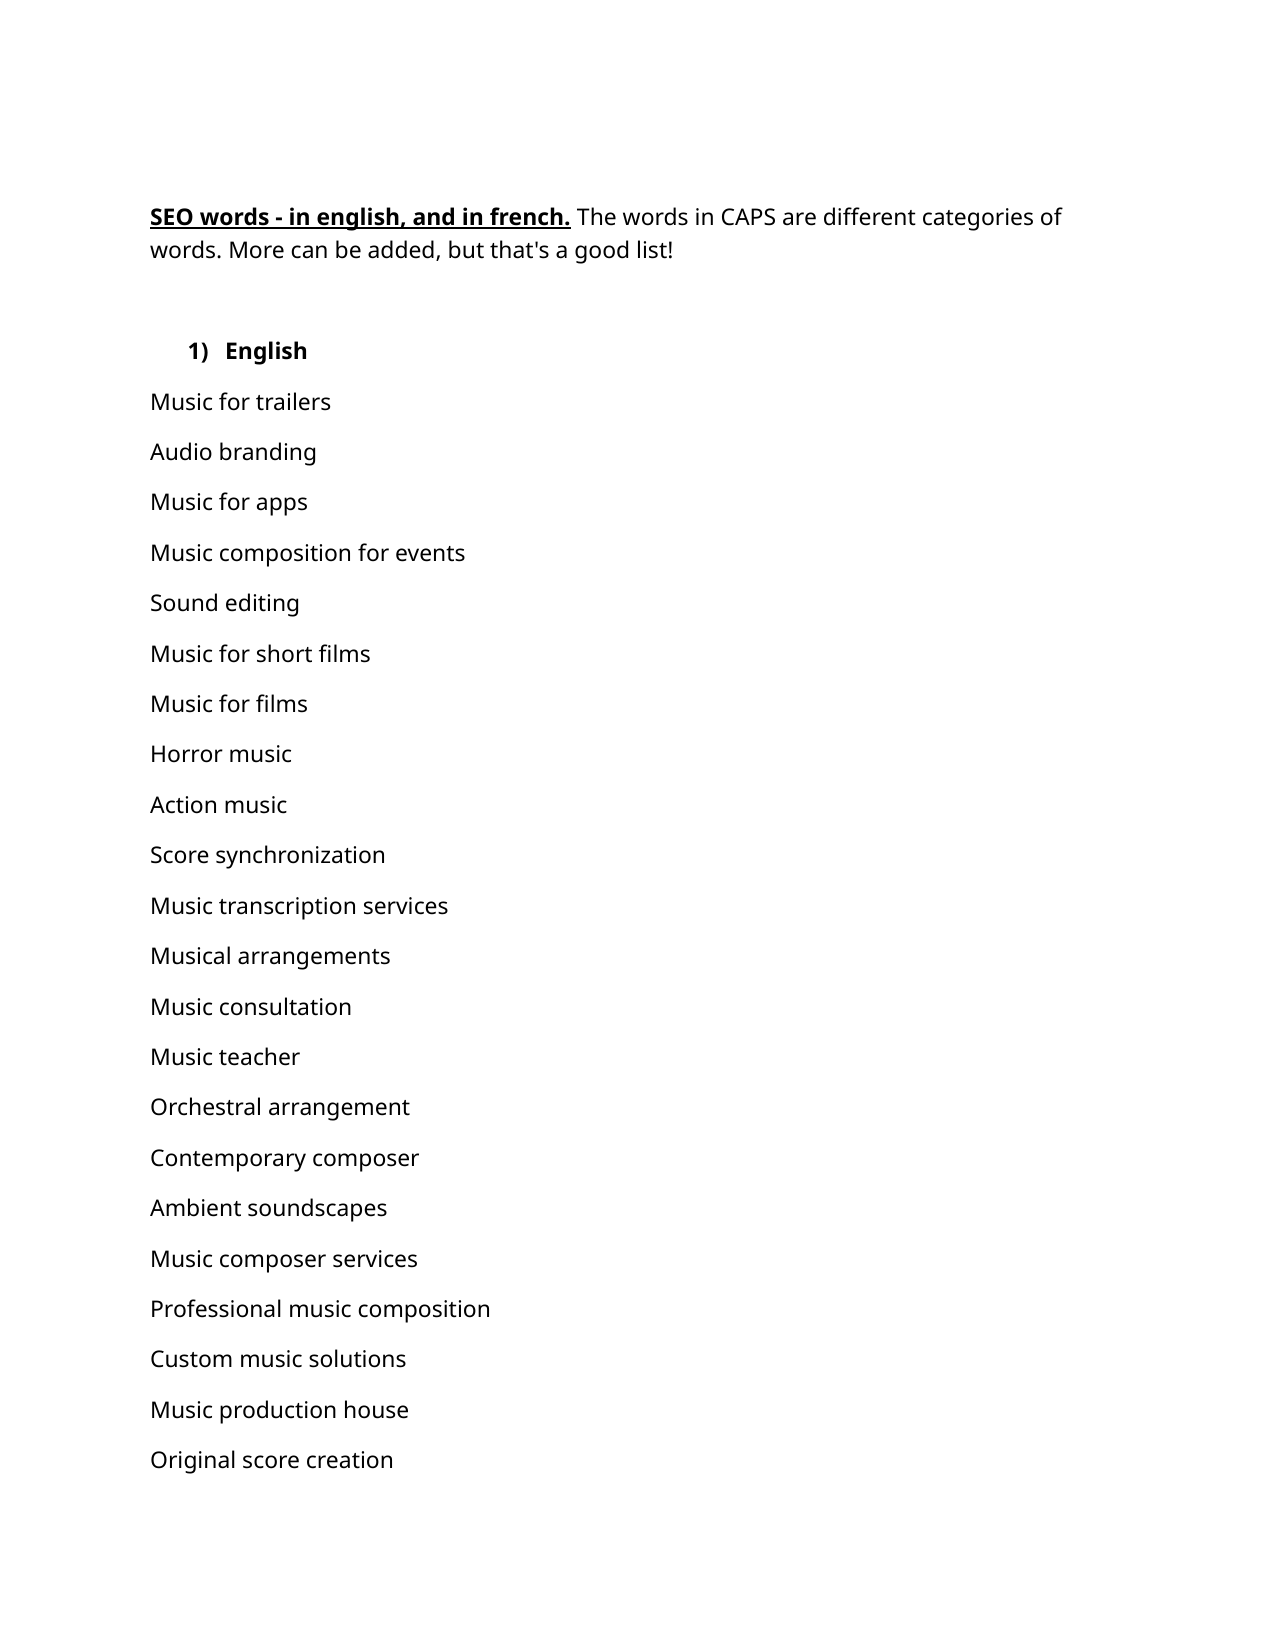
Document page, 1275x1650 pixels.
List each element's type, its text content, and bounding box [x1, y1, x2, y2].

text Musical arrangements [150, 940, 1125, 971]
text Music composition for events [150, 537, 1125, 568]
text Music production house [150, 1394, 1125, 1425]
text Score synchronization [150, 839, 1125, 870]
text Sound editing [150, 587, 1125, 618]
text Ambient soundscapes [150, 1192, 1125, 1223]
text Music teacher [150, 1041, 1125, 1072]
text Music consultation [150, 990, 1125, 1022]
text Audio branding [150, 436, 1125, 467]
text Custom music solutions [150, 1343, 1125, 1374]
text Music composer services [150, 1242, 1125, 1274]
text Horror music [150, 738, 1125, 769]
text Music for apps [150, 486, 1125, 517]
text Action music [150, 789, 1125, 820]
text Contemporary composer [150, 1142, 1125, 1173]
text Music transcription services [150, 889, 1125, 921]
text Music for films [150, 688, 1125, 719]
list English [187, 335, 1125, 366]
text Professional music composition [150, 1293, 1125, 1324]
text Music for trailers [150, 385, 1125, 417]
text Original score creation [150, 1444, 1125, 1475]
text Music for short films [150, 637, 1125, 669]
text SEO words - in english, and in french. The words in CAPS are different categories of words. More can be added, but that's a good list! [150, 200, 1125, 265]
text Orchestral arrangement [150, 1091, 1125, 1122]
